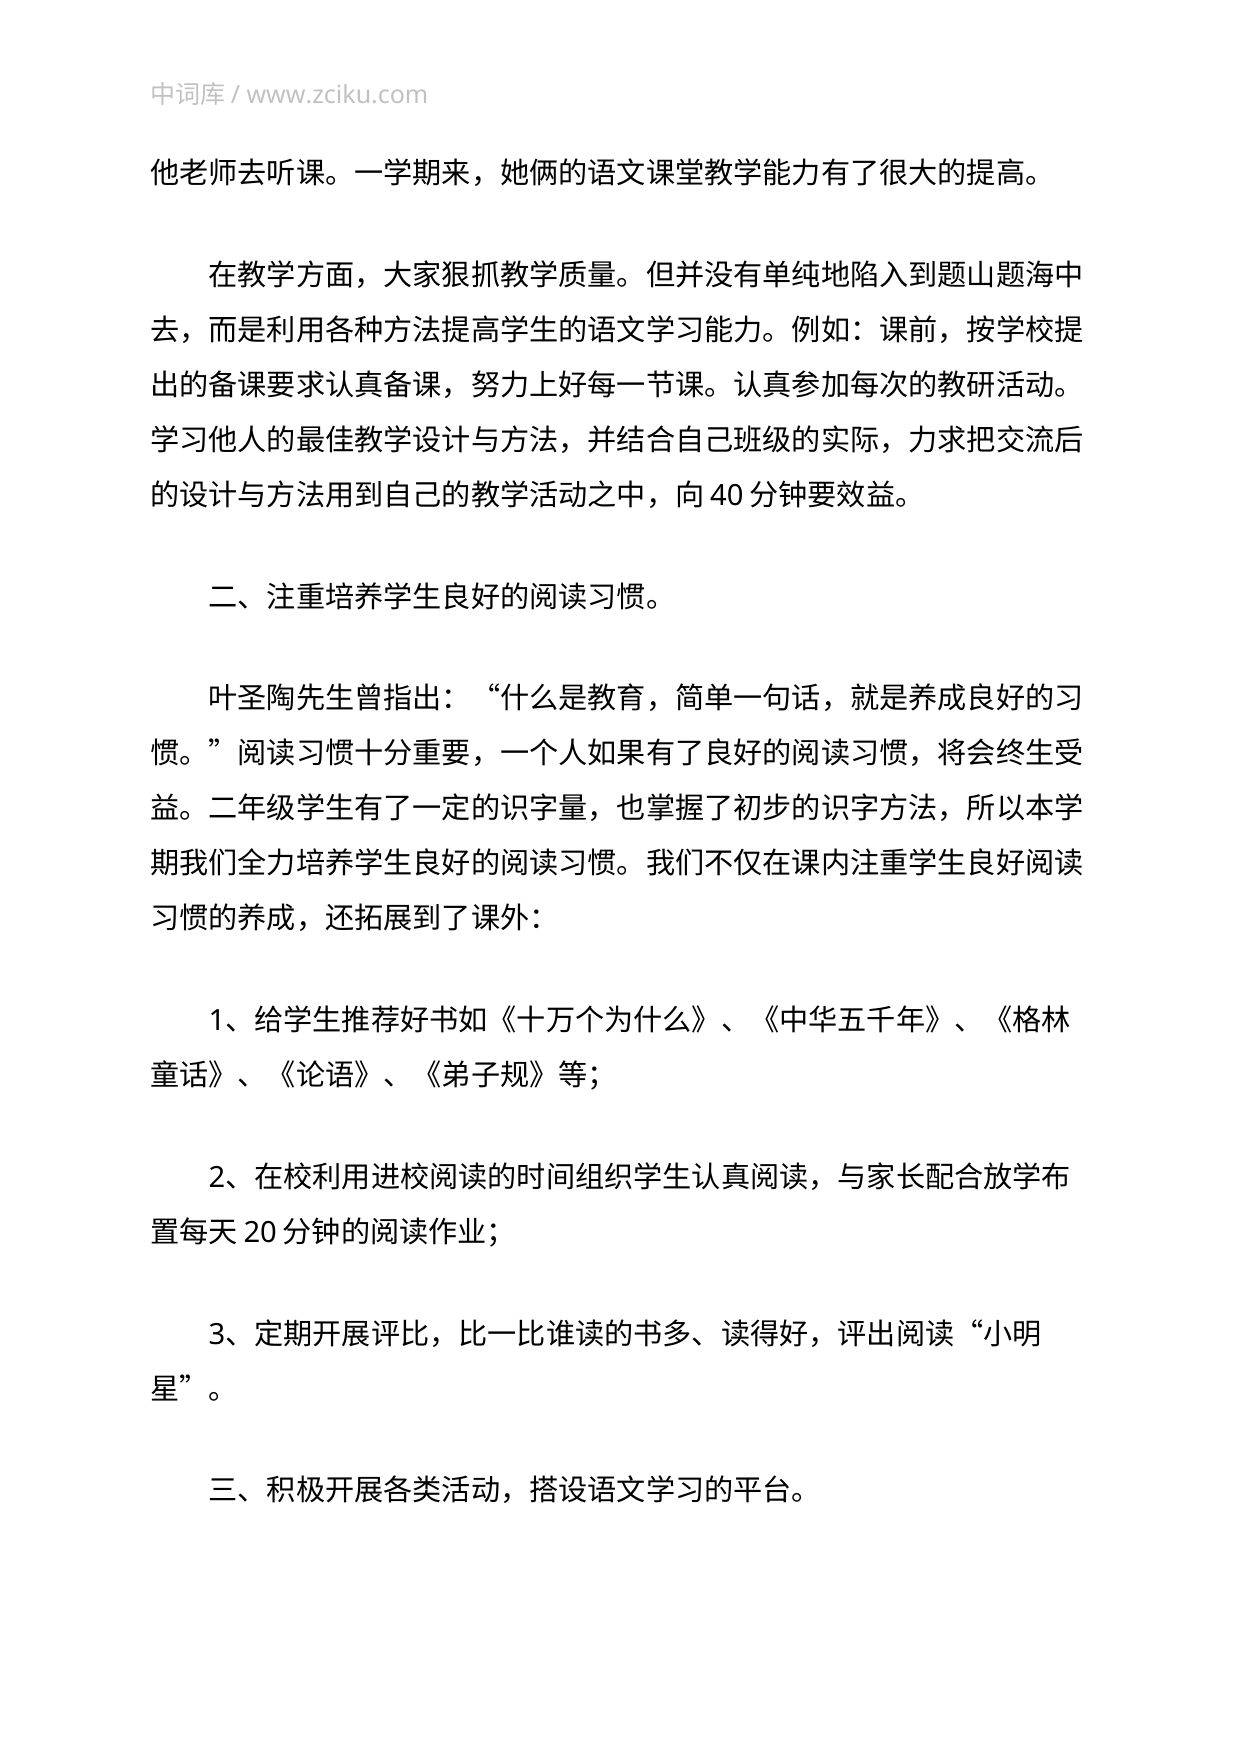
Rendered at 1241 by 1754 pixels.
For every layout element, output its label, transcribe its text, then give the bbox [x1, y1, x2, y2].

text 三、积极开展各类活动，搭设语文学习的平台。 [150, 1467, 1090, 1509]
text 3、定期开展评比，比一比谁读的书多、读得好，评出阅读“小明星”。 [150, 1310, 1090, 1407]
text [150, 150, 1090, 192]
text 1、给学生推荐好书如《十万个为什么》、《中华五千年》、《格林童话》、《论语》、《弟子规》等； [150, 996, 1090, 1094]
text 二、注重培养学生良好的阅读习惯。 [150, 573, 1090, 616]
text 在教学方面，大家狠抓教学质量。但并没有单纯地陷入到题山题海中去，而是利用各种方法提高学生的语文学习能力。例如：课前，按学校提出的备课要求认真备课，努力上好每一节课。认真参加每次的教研活动。学习他人的最佳教学设计与方法，并结合自己班级的实际，力求把交流后的设计与方法用到自己的教学活动之中，向40分钟要效益。 [150, 252, 1090, 514]
text 叶圣陶先生曾指出：“什么是教育，简单一句话，就是养成良好的习惯。”阅读习惯十分重要，一个人如果有了良好的阅读习惯，将会终生受益。二年级学生有了一定的识字量，也掌握了初步的识字方法，所以本学期我们全力培养学生良好的阅读习惯。我们不仅在课内注重学生良好阅读习惯的养成，还拓展到了课外： [150, 675, 1090, 937]
text 2、在校利用进校阅读的时间组织学生认真阅读，与家长配合放学布置每天20分钟的阅读作业； [150, 1153, 1090, 1251]
